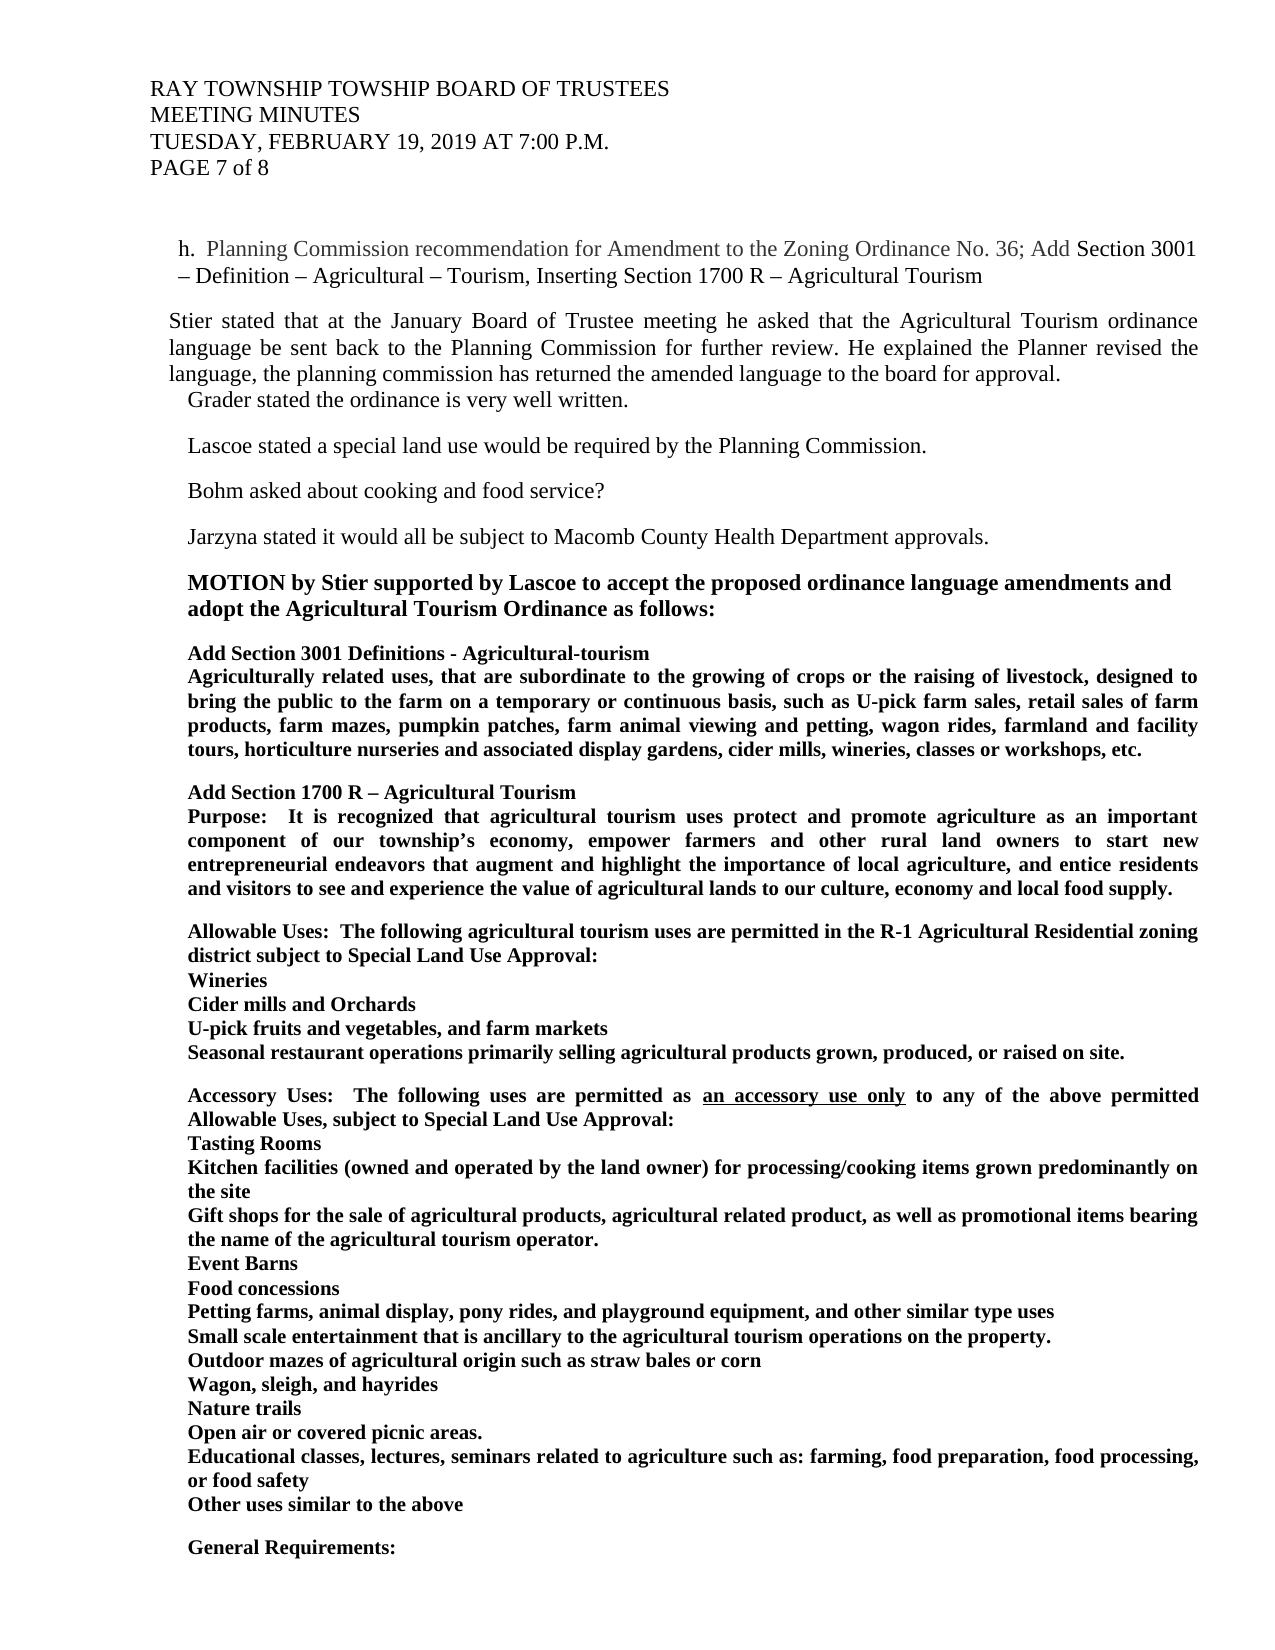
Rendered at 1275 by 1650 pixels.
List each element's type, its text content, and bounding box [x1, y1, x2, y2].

text Bohm asked about cooking and food service? [187, 477, 1200, 504]
text Wagon, sleigh, and hayrides [187, 1372, 1200, 1396]
text U-pick fruits and vegetables, and farm markets [187, 1016, 1200, 1040]
text Tasting Rooms [187, 1131, 1200, 1155]
text Grader stated the ordinance is very well written. [187, 386, 1200, 413]
text Agriculturally related uses, that are subordinate to the growing of crops or the raising of livestock, designed to bring the public to the farm on a temporary or continuous basis, such as U-pick farm sales, retail sales of farm products, farm mazes, pumpkin patches, farm animal viewing and petting, wagon rides, farmland and facility tours, horticulture nurseries and associated display gardens, cider mills, wineries, classes or workshops, etc. [187, 664, 1200, 761]
text Lascoe stated a special land use would be required by the Planning Commission. [187, 432, 1200, 458]
text Add Section 3001 Definitions - Agricultural-tourism [187, 640, 1200, 664]
text Petting farms, animal display, pony rides, and playground equipment, and other similar type uses [187, 1299, 1200, 1323]
text Kitchen facilities (owned and operated by the land owner) for processing/cooking items grown predominantly on the site [187, 1155, 1200, 1203]
text Stier stated that at the January Board of Trustee meeting he asked that the Agricultural Tourism ordinance language be sent back to the Planning Commission for further review. He explained the Planner revised the language, the planning commission has returned the amended language to the board for approval. [169, 307, 1200, 386]
text Open air or covered picnic areas. [187, 1420, 1200, 1444]
text Add Section 1700 R – Agricultural Tourism [187, 780, 1200, 804]
list Planning Commission recommendation for Amendment to the Zoning Ordinance No. 36; Add Section 3001 – Definition – Agricultural – Tourism, Inserting Section 1700 R – Agricultural Tourism [178, 236, 1200, 288]
text Wineries [187, 967, 1200, 992]
text Nature trails [187, 1396, 1200, 1420]
text MOTION by Stier supported by Lascoe to accept the proposed ordinance language amendments and adopt the Agricultural Tourism Ordinance as follows: [187, 568, 1200, 621]
text Accessory Uses: The following uses are permitted as an accessory use only to any of the above permitted Allowable Uses, subject to Special Land Use Approval: [187, 1083, 1200, 1131]
text Allowable Uses: The following agricultural tourism uses are permitted in the R-1 Agricultural Residential zoning district subject to Special Land Use Approval: [187, 919, 1200, 967]
text Seasonal restaurant operations primarily selling agricultural products grown, produced, or raised on site. [187, 1040, 1200, 1064]
text Other uses similar to the above [187, 1492, 1200, 1516]
text General Requirements: [187, 1535, 1200, 1559]
text Jarzyna stated it would all be subject to Macomb County Health Department approvals. [187, 523, 1200, 549]
text Purpose: It is recognized that agricultural tourism uses protect and promote agriculture as an important component of our township’s economy, empower farmers and other rural land owners to start new entrepreneurial endeavors that augment and highlight the importance of local agriculture, and entice residents and visitors to see and experience the value of agricultural lands to our culture, economy and local food supply. [187, 804, 1200, 900]
text Event Barns [187, 1251, 1200, 1275]
text Outdoor mazes of agricultural origin such as straw bales or corn [187, 1348, 1200, 1372]
text Food concessions [187, 1275, 1200, 1299]
text Gift shops for the sale of agricultural products, agricultural related product, as well as promotional items bearing the name of the agricultural tourism operator. [187, 1203, 1200, 1251]
text Cider mills and Orchards [187, 992, 1200, 1016]
text Educational classes, lectures, seminars related to agriculture such as: farming, food preparation, food processing, or food safety [187, 1444, 1200, 1492]
text Small scale entertainment that is ancillary to the agricultural tourism operations on the property. [187, 1323, 1200, 1348]
